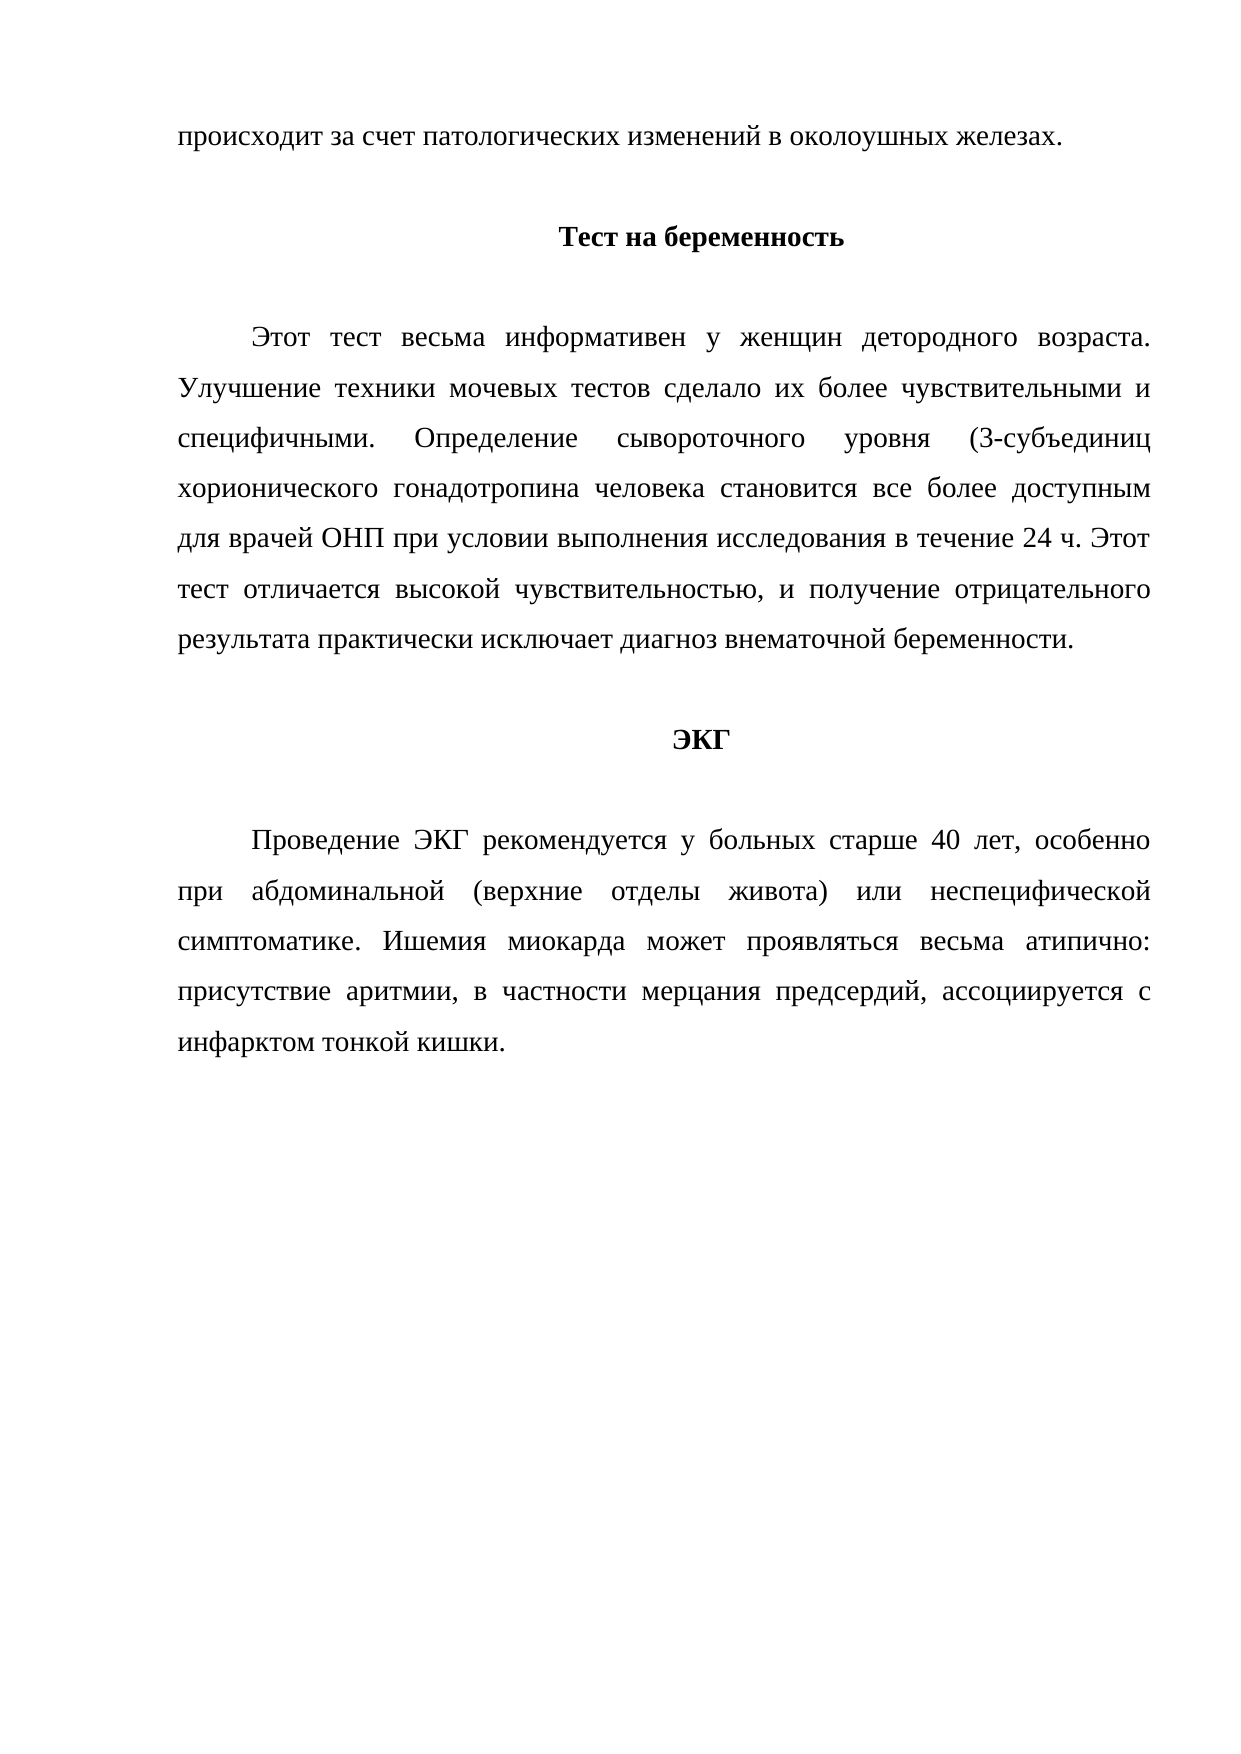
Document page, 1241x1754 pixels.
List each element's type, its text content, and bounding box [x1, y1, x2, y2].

text ЭКГ [177, 722, 1152, 755]
text Проведение ЭКГ рекомендуется у больных старше 40 лет, особенно при абдоминальной (верхние отделы живота) или неспецифической симптоматике. Ишемия миокарда может проявляться весьма атипично: присутствие аритмии, в частности мерцания предсердий, ассоциируется с инфарктом тонкой кишки. [177, 822, 1152, 1057]
text Этот тест весьма информативен у женщин детородного возраста. Улучшение техники мочевых тестов сделало их более чувствительными и специфичными. Определение сывороточного уровня (3-субъединиц хорионического гонадотропина человека становится все более доступным для врачей ОНП при условии выполнения исследования в течение 24 ч. Этот тест отличается высокой чувствительностью, и получение отрицательного результата практически исключает диагноз внематочной беременности. [177, 319, 1152, 655]
text Тест на беременность [177, 219, 1152, 252]
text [177, 118, 1152, 152]
